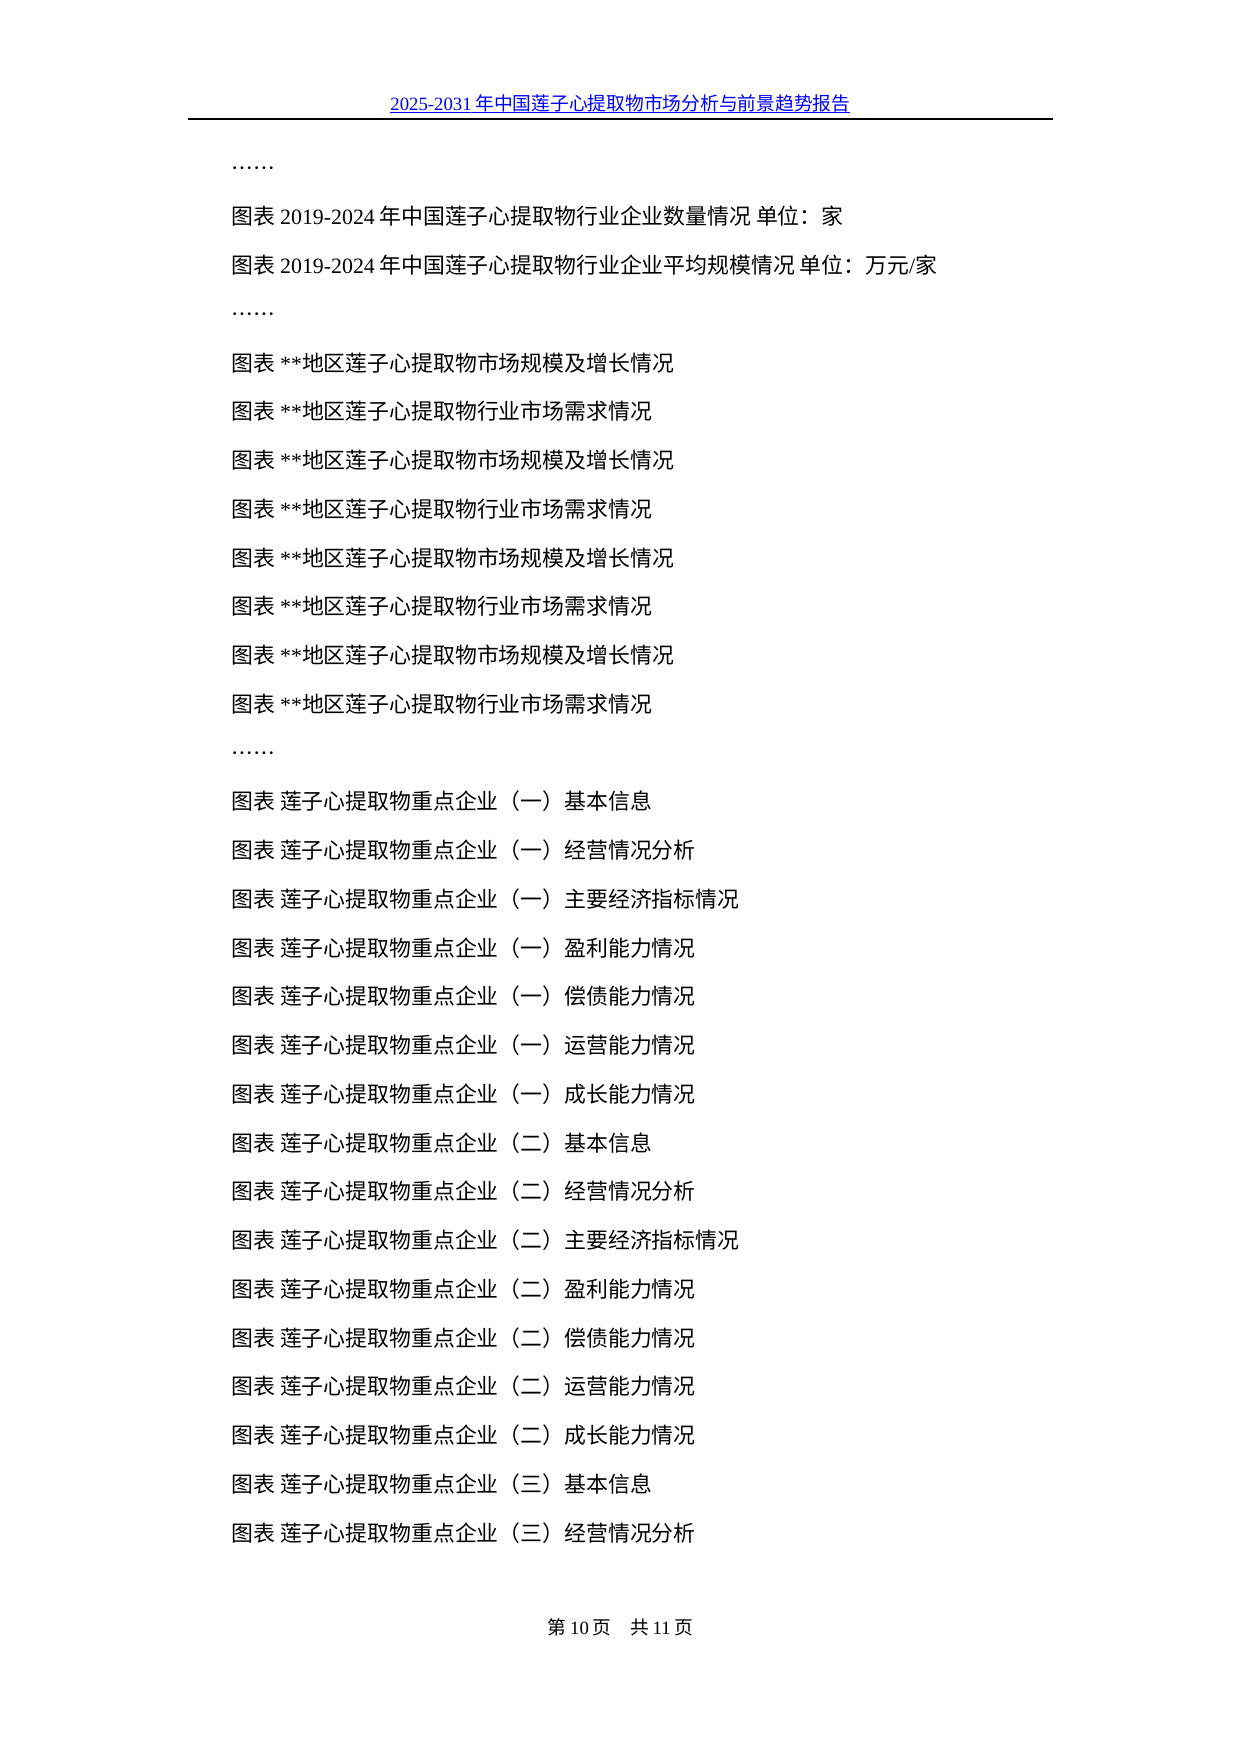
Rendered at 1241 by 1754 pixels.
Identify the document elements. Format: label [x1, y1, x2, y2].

text [187, 150, 1053, 1548]
